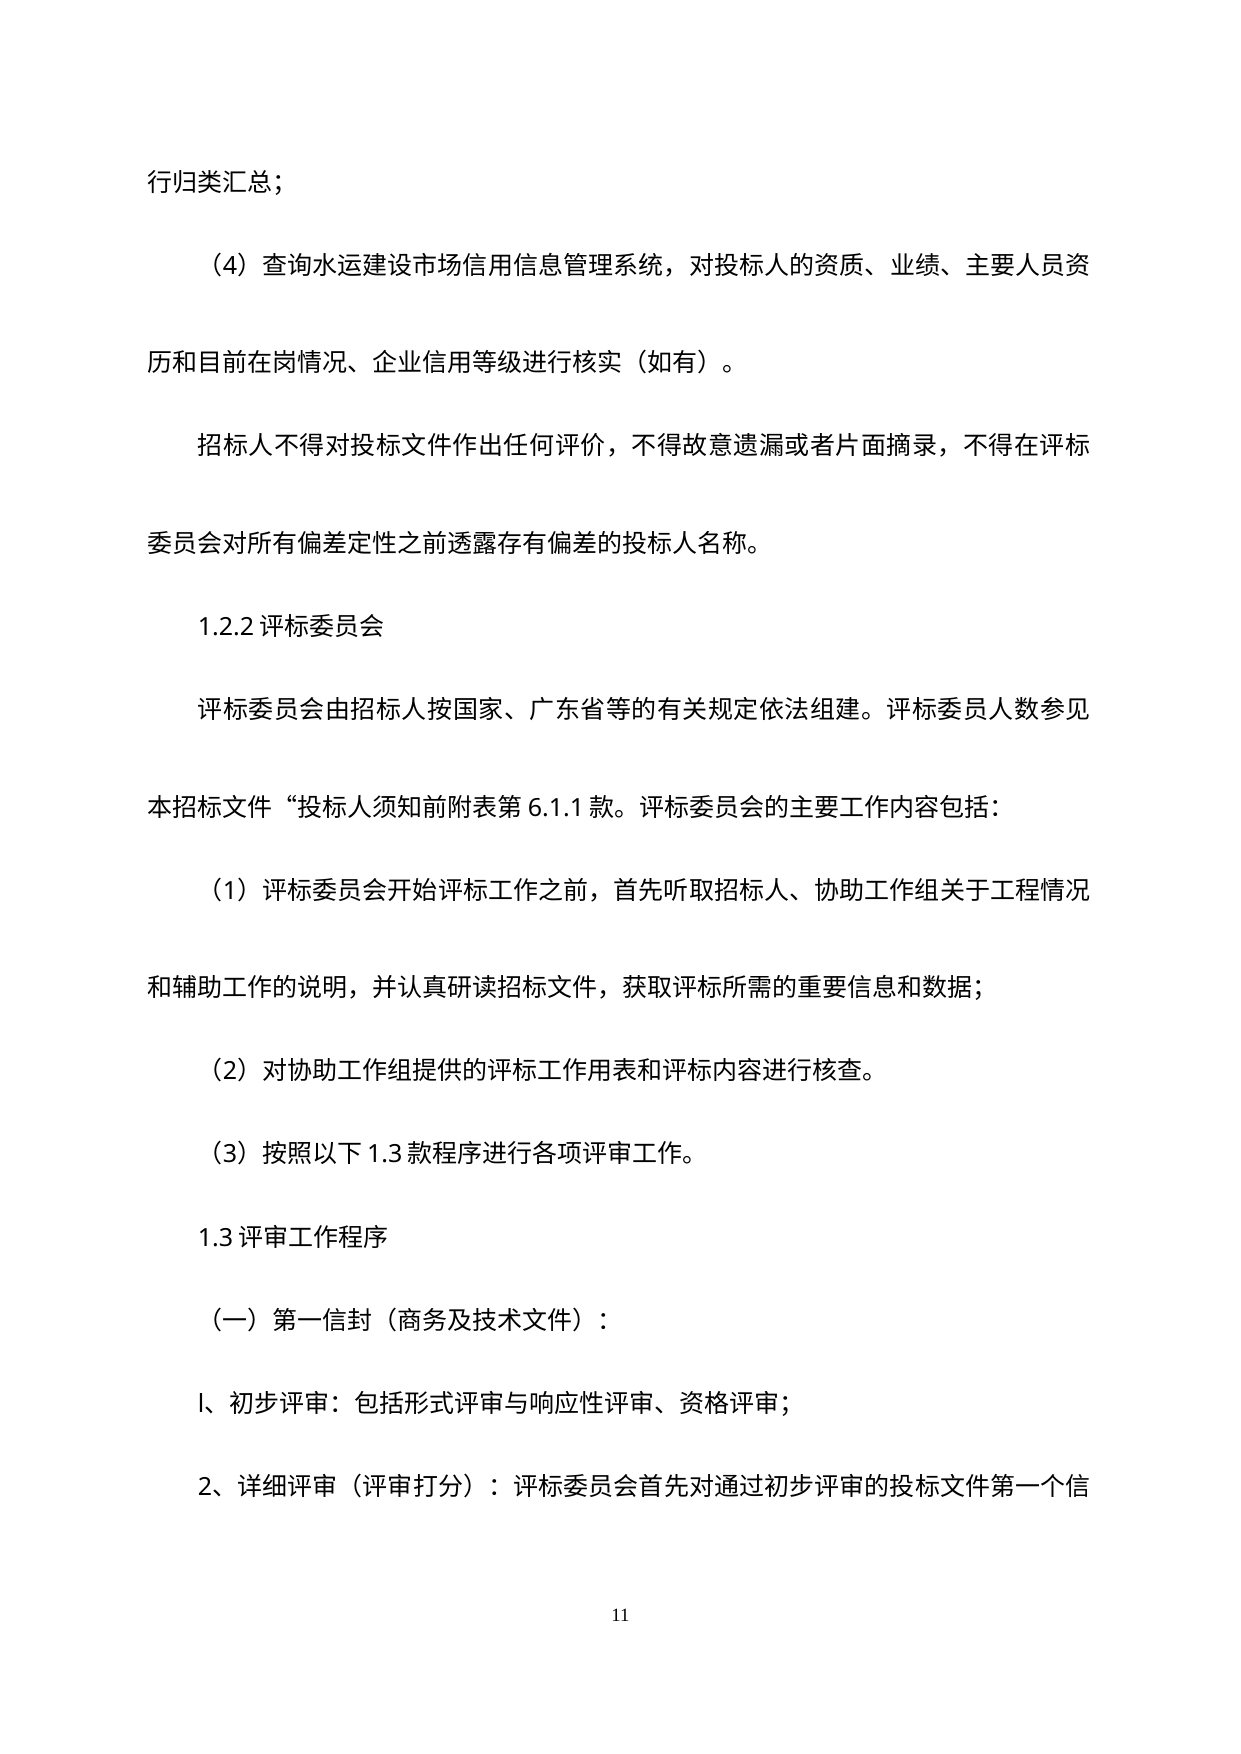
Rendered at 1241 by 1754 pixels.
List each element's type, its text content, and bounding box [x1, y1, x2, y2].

text （一）第一信封（商务及技术文件）： [148, 1286, 1093, 1351]
text l、初步评审：包括形式评审与响应性评审、资格评审； [148, 1369, 1093, 1434]
text （3）按照以下1.3款程序进行各项评审工作。 [148, 1119, 1093, 1184]
text 1.3评审工作程序 [148, 1203, 1093, 1268]
text 1.2.2评标委员会 [148, 592, 1093, 657]
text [148, 1452, 1093, 1517]
text （4）查询水运建设市场信用信息管理系统，对投标人的资质、业绩、主要人员资历和目前在岗情况、企业信用等级进行核实（如有）。 [148, 231, 1093, 393]
text 招标人不得对投标文件作出任何评价，不得故意遗漏或者片面摘录，不得在评标委员会对所有偏差定性之前透露存有偏差的投标人名称。 [148, 411, 1093, 574]
text （2）对协助工作组提供的评标工作用表和评标内容进行核查。 [148, 1036, 1093, 1101]
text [148, 148, 1093, 213]
text 评标委员会由招标人按国家、广东省等的有关规定依法组建。评标委员人数参见本招标文件“投标人须知前附表第6.1.1款。评标委员会的主要工作内容包括： [148, 675, 1093, 838]
text （1）评标委员会开始评标工作之前，首先听取招标人、协助工作组关于工程情况和辅助工作的说明，并认真研读招标文件，获取评标所需的重要信息和数据； [148, 856, 1093, 1018]
